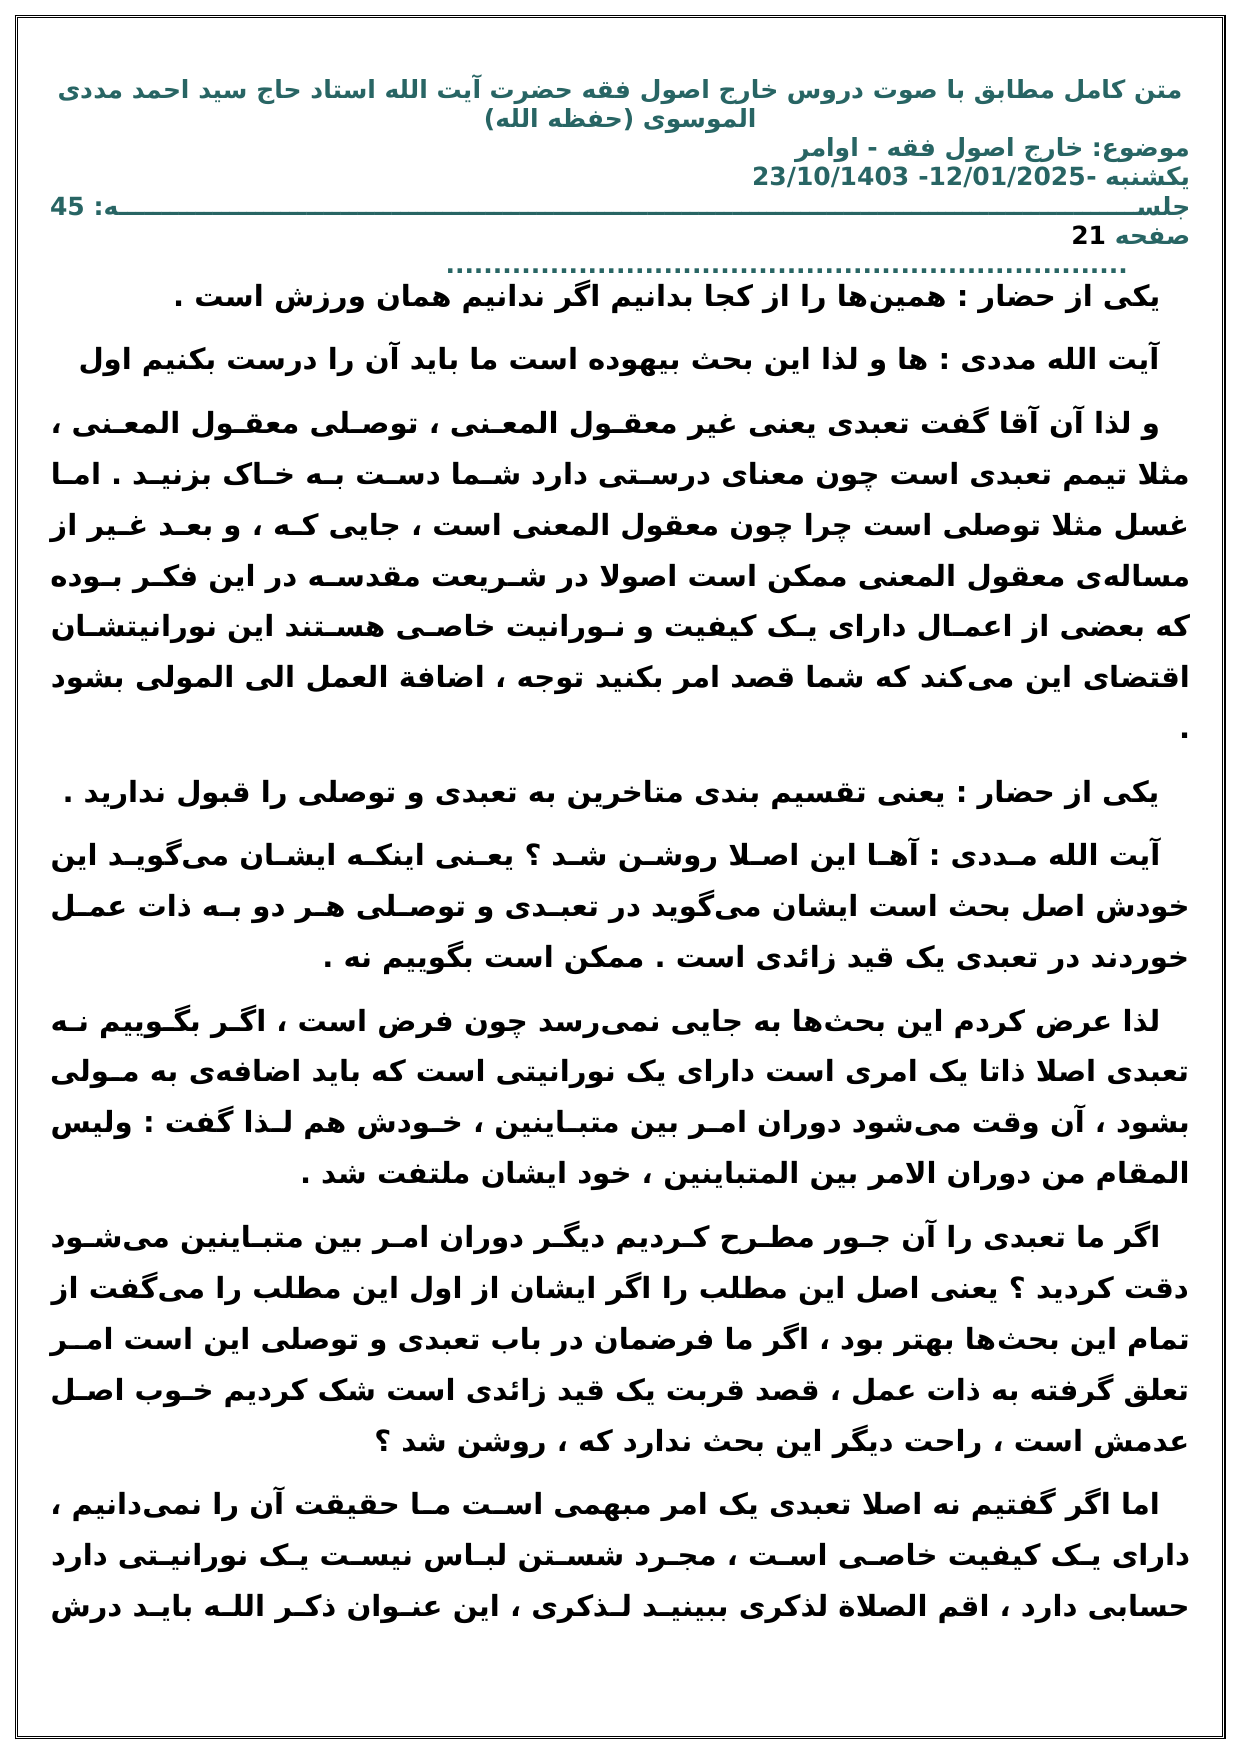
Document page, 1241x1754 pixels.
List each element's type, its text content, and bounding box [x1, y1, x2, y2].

text و لذا آن آقا گفت تعبدی یعنی غیر معقول المعنی ، توصلی معقول المعنی ، مثلا تیمم تعبدی است چون معنای درستی دارد شما دست به خاک بزنید . اما غسل مثلا توصلی است چرا چون معقول المعنی است ، جایی که ، و بعد غیر از مساله‌ی معقول المعنی ممکن است اصولا در شریعت مقدسه در این فکر بوده که بعضی از اعمال دارای یک کیفیت و نورانیت خاصی هستند این نورانیتشان اقتضای این می‌کند که شما قصد امر بکنید توجه ، اضافة العمل الی المولی بشود . [50, 406, 1190, 746]
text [50, 1487, 1190, 1623]
text لذا عرض کردم این بحث‌ها به جایی نمی‌رسد چون فرض است ، اگر بگوییم نه تعبدی اصلا ذاتا یک امری است دارای یک نورانیتی است که باید اضافه‌ی به مولی بشود ، آن وقت می‌شود دوران امر بین متباینین ، خودش هم لذا گفت : وليس المقام من دوران الامر بين المتباينين ، خود ایشان ملتفت شد . [50, 1004, 1190, 1191]
text اگر ما تعبدی را آن جور مطرح کردیم دیگر دوران امر بین متباینین می‌شود دقت کردید ؟ یعنی اصل این مطلب را اگر ایشان از اول این مطلب را می‌گفت از تمام این بحث‌ها بهتر بود ، اگر ما فرضمان در باب تعبدی و توصلی این است امر تعلق گرفته به ذات عمل ، قصد قربت یک قید زائدی است شک کردیم خوب اصل عدمش است ، راحت دیگر این بحث ندارد که ، روشن شد ؟ [50, 1220, 1190, 1458]
text یکی از حضار : یعنی تقسیم بندی متاخرین به تعبدی و توصلی را قبول ندارید . [50, 775, 1190, 809]
text یکی از حضار : همین‌ها را از کجا بدانیم اگر ندانیم همان ورزش است . [50, 279, 1190, 313]
text آیت الله مددی : آها این اصلا روشن شد ؟ یعنی اینکه ایشان می‌گوید این خودش اصل بحث است ایشان می‌گوید در تعبدی و توصلی هر دو به ذات عمل خوردند در تعبدی یک قید زائدی است . ممکن است بگوییم نه . [50, 838, 1190, 974]
text آیت الله مددی : ها و لذا این بحث بیهوده است ما باید آن را درست بکنیم اول [50, 343, 1190, 377]
